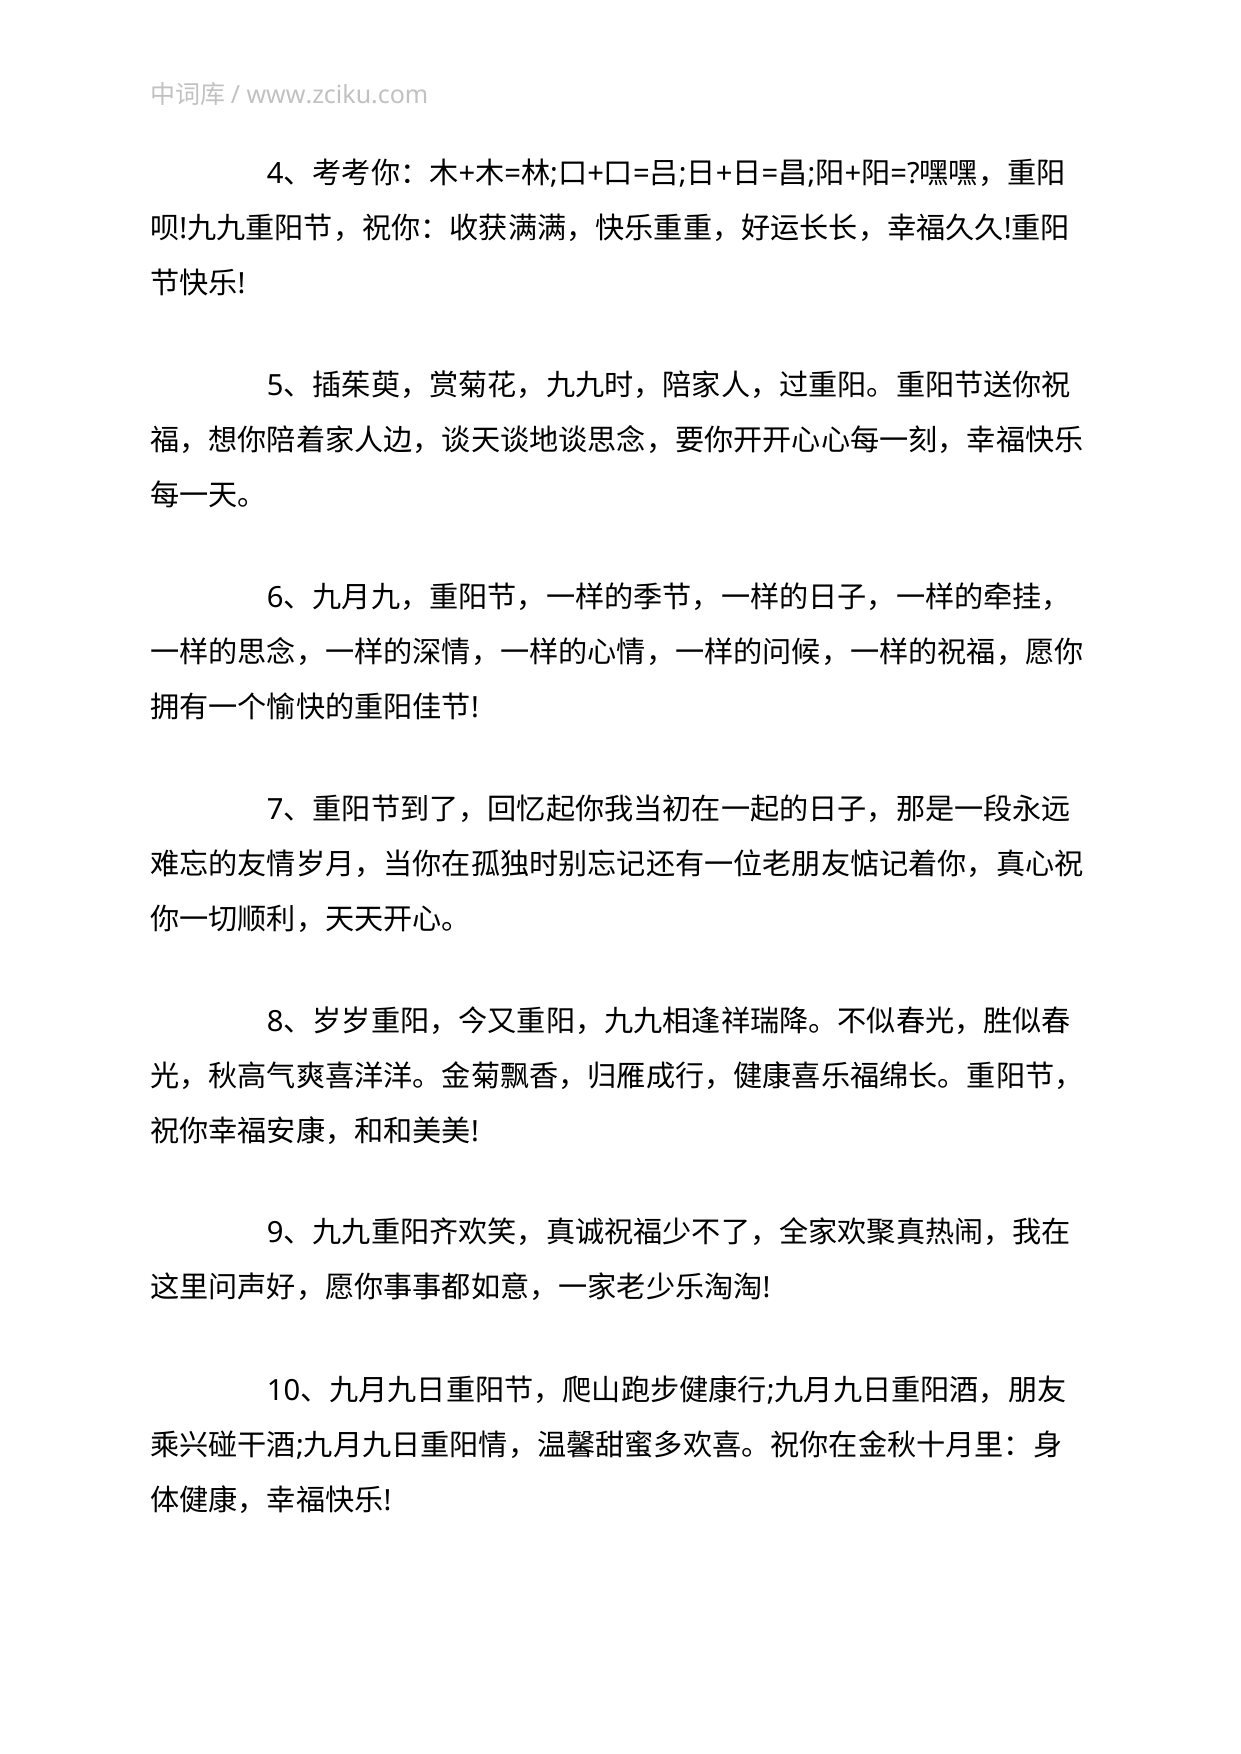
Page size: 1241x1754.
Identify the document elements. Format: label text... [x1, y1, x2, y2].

text 4、考考你：木+木=林;口+口=吕;日+日=昌;阳+阳=?嘿嘿，重阳呗!九九重阳节，祝你：收获满满，快乐重重，好运长长，幸福久久!重阳节快乐! [150, 150, 1090, 302]
text 7、重阳节到了，回忆起你我当初在一起的日子，那是一段永远难忘的友情岁月，当你在孤独时别忘记还有一位老朋友惦记着你，真心祝你一切顺利，天天开心。 [150, 786, 1090, 938]
text 8、岁岁重阳，今又重阳，九九相逢祥瑞降。不似春光，胜似春光，秋高气爽喜洋洋。金菊飘香，归雁成行，健康喜乐福绵长。重阳节，祝你幸福安康，和和美美! [150, 997, 1090, 1149]
text 6、九月九，重阳节，一样的季节，一样的日子，一样的牵挂，一样的思念，一样的深情，一样的心情，一样的问候，一样的祝福，愿你拥有一个愉快的重阳佳节! [150, 574, 1090, 726]
text 5、插茱萸，赏菊花，九九时，陪家人，过重阳。重阳节送你祝福，想你陪着家人边，谈天谈地谈思念，要你开开心心每一刻，幸福快乐每一天。 [150, 362, 1090, 514]
text 10、九月九日重阳节，爬山跑步健康行;九月九日重阳酒，朋友乘兴碰干酒;九月九日重阳情，温馨甜蜜多欢喜。祝你在金秋十月里：身体健康，幸福快乐! [150, 1366, 1090, 1518]
text 9、九九重阳齐欢笑，真诚祝福少不了，全家欢聚真热闹，我在这里问声好，愿你事事都如意，一家老少乐淘淘! [150, 1209, 1090, 1306]
